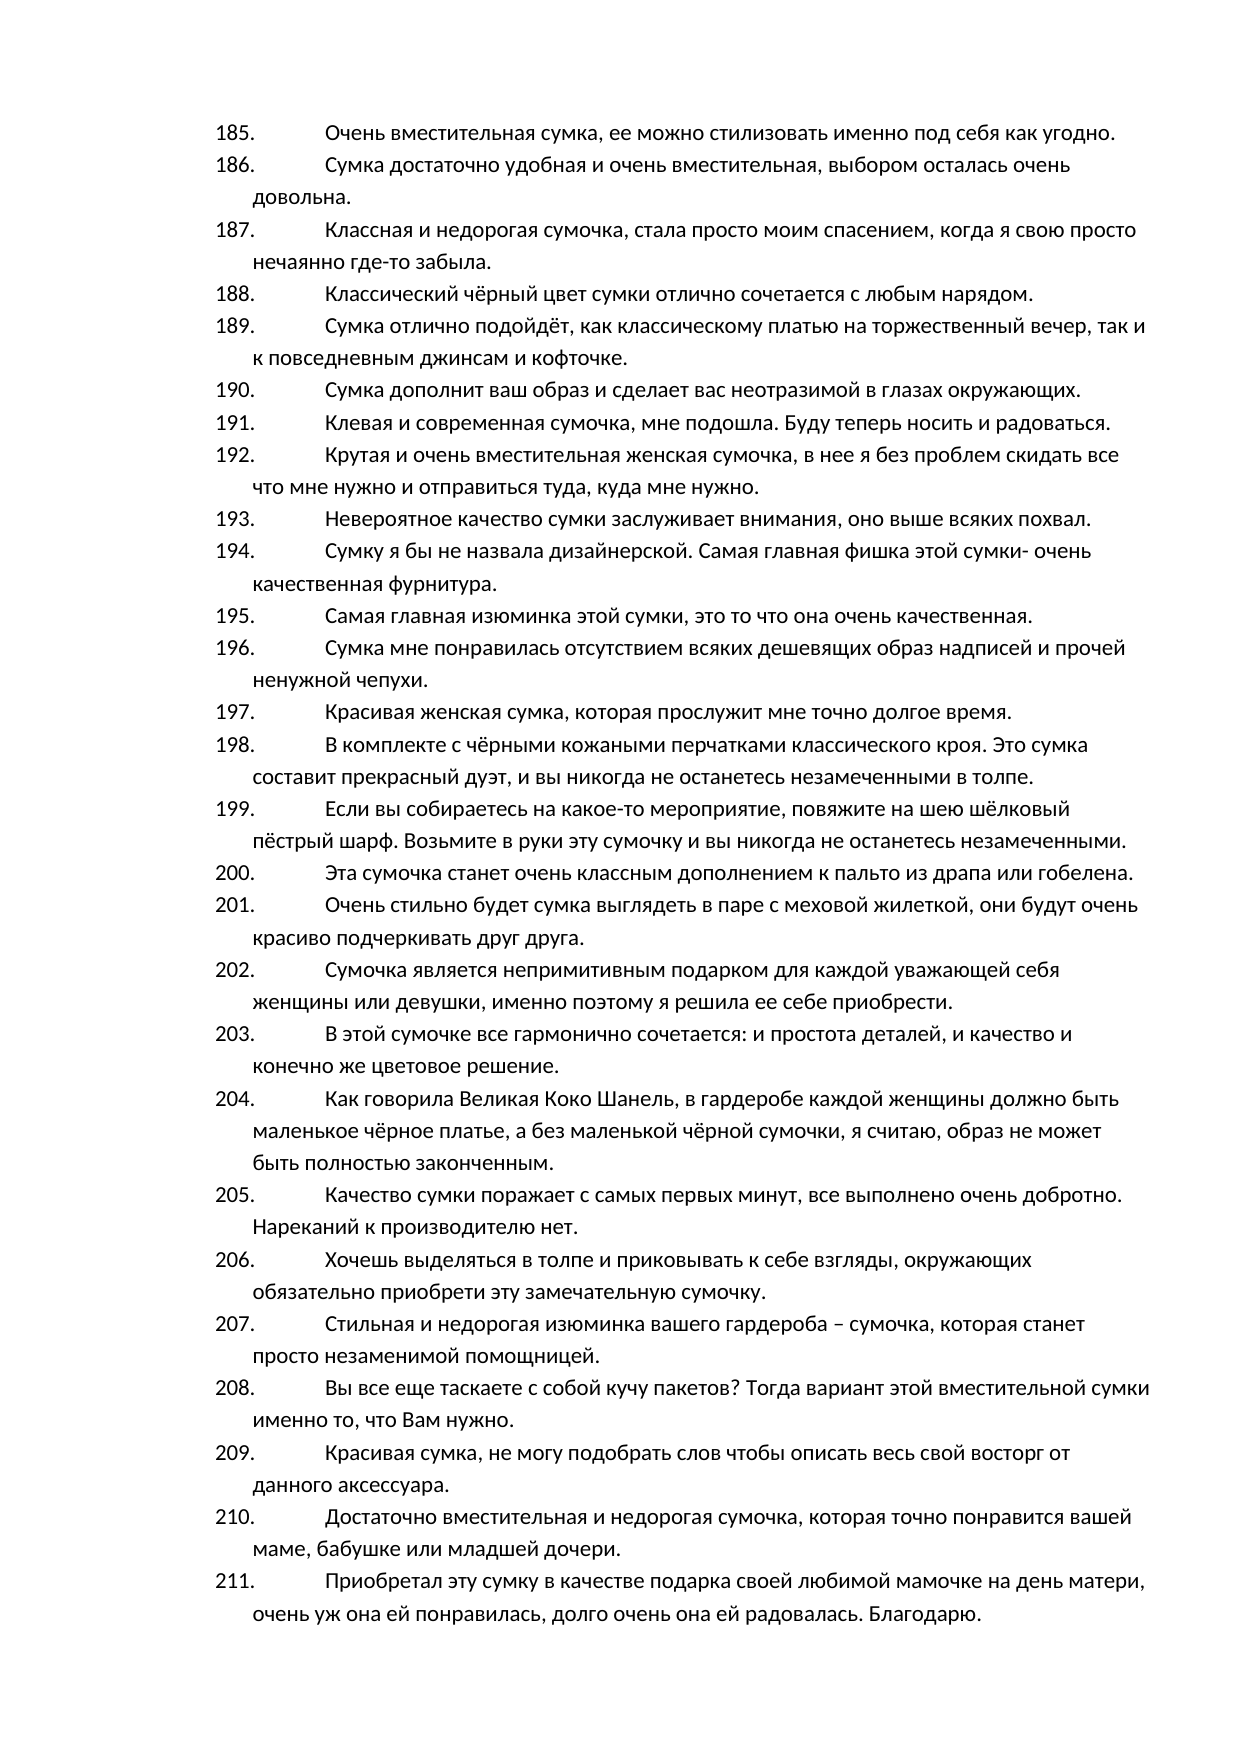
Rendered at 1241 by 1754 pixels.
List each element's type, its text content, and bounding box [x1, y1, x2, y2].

list Как говорила Великая Коко Шанель, в гардеробе каждой женщины должно быть маленькое чёрное платье, а без маленькой чёрной сумочки, я считаю, образ не может быть полностью законченным. [215, 1084, 1152, 1176]
list Сумка дополнит ваш образ и сделает вас неотразимой в глазах окружающих. [215, 376, 1152, 404]
list Хочешь выделяться в толпе и приковывать к себе взгляды, окружающих обязательно приобрети эту замечательную сумочку. [215, 1245, 1152, 1305]
list Достаточно вместительная и недорогая сумочка, которая точно понравится вашей маме, бабушке или младшей дочери. [215, 1502, 1152, 1562]
list Очень стильно будет сумка выглядеть в паре с меховой жилеткой, они будут очень красиво подчеркивать друг друга. [215, 891, 1152, 951]
list Классический чёрный цвет сумки отлично сочетается с любым нарядом. [215, 279, 1152, 307]
list Красивая сумка, не могу подобрать слов чтобы описать весь свой восторг от данного аксессуара. [215, 1438, 1152, 1498]
list Клевая и современная сумочка, мне подошла. Буду теперь носить и радоваться. [215, 408, 1152, 436]
list Стильная и недорогая изюминка вашего гардероба – сумочка, которая станет просто незаменимой помощницей. [215, 1309, 1152, 1369]
list Эта сумочка станет очень классным дополнением к пальто из драпа или гобелена. [215, 858, 1152, 886]
list Качество сумки поражает с самых первых минут, все выполнено очень добротно. Нареканий к производителю нет. [215, 1180, 1152, 1241]
list Невероятное качество сумки заслуживает внимания, оно выше всяких похвал. [215, 504, 1152, 532]
list Очень вместительная сумка, ее можно стилизовать именно под себя как угодно. [215, 118, 1152, 146]
list Самая главная изюминка этой сумки, это то что она очень качественная. [215, 601, 1152, 629]
list Сумка отлично подойдёт, как классическому платью на торжественный вечер, так и к повседневным джинсам и кофточке. [215, 311, 1152, 371]
list Сумка мне понравилась отсутствием всяких дешевящих образ надписей и прочей ненужной чепухи. [215, 633, 1152, 693]
list В комплекте с чёрными кожаными перчатками классического кроя. Это сумка составит прекрасный дуэт, и вы никогда не останетесь незамеченными в толпе. [215, 730, 1152, 790]
list Вы все еще таскаете с собой кучу пакетов? Тогда вариант этой вместительной сумки именно то, что Вам нужно. [215, 1373, 1152, 1434]
list Сумочка является непримитивным подарком для каждой уважающей себя женщины или девушки, именно поэтому я решила ее себе приобрести. [215, 955, 1152, 1015]
list Сумка достаточно удобная и очень вместительная, выбором осталась очень довольна. [215, 150, 1152, 211]
list В этой сумочке все гармонично сочетается: и простота деталей, и качество и конечно же цветовое решение. [215, 1019, 1152, 1079]
list Красивая женская сумка, которая прослужит мне точно долгое время. [215, 697, 1152, 726]
list Крутая и очень вместительная женская сумочка, в нее я без проблем скидать все что мне нужно и отправиться туда, куда мне нужно. [215, 440, 1152, 500]
list Классная и недорогая сумочка, стала просто моим спасением, когда я свою просто нечаянно где-то забыла. [215, 215, 1152, 275]
list Приобретал эту сумку в качестве подарка своей любимой мамочке на день матери, очень уж она ей понравилась, долго очень она ей радовалась. Благодарю. [215, 1567, 1152, 1627]
list Если вы собираетесь на какое-то мероприятие, повяжите на шею шёлковый пёстрый шарф. Возьмите в руки эту сумочку и вы никогда не останетесь незамеченными. [215, 794, 1152, 854]
list Сумку я бы не назвала дизайнерской. Самая главная фишка этой сумки- очень качественная фурнитура. [215, 537, 1152, 597]
